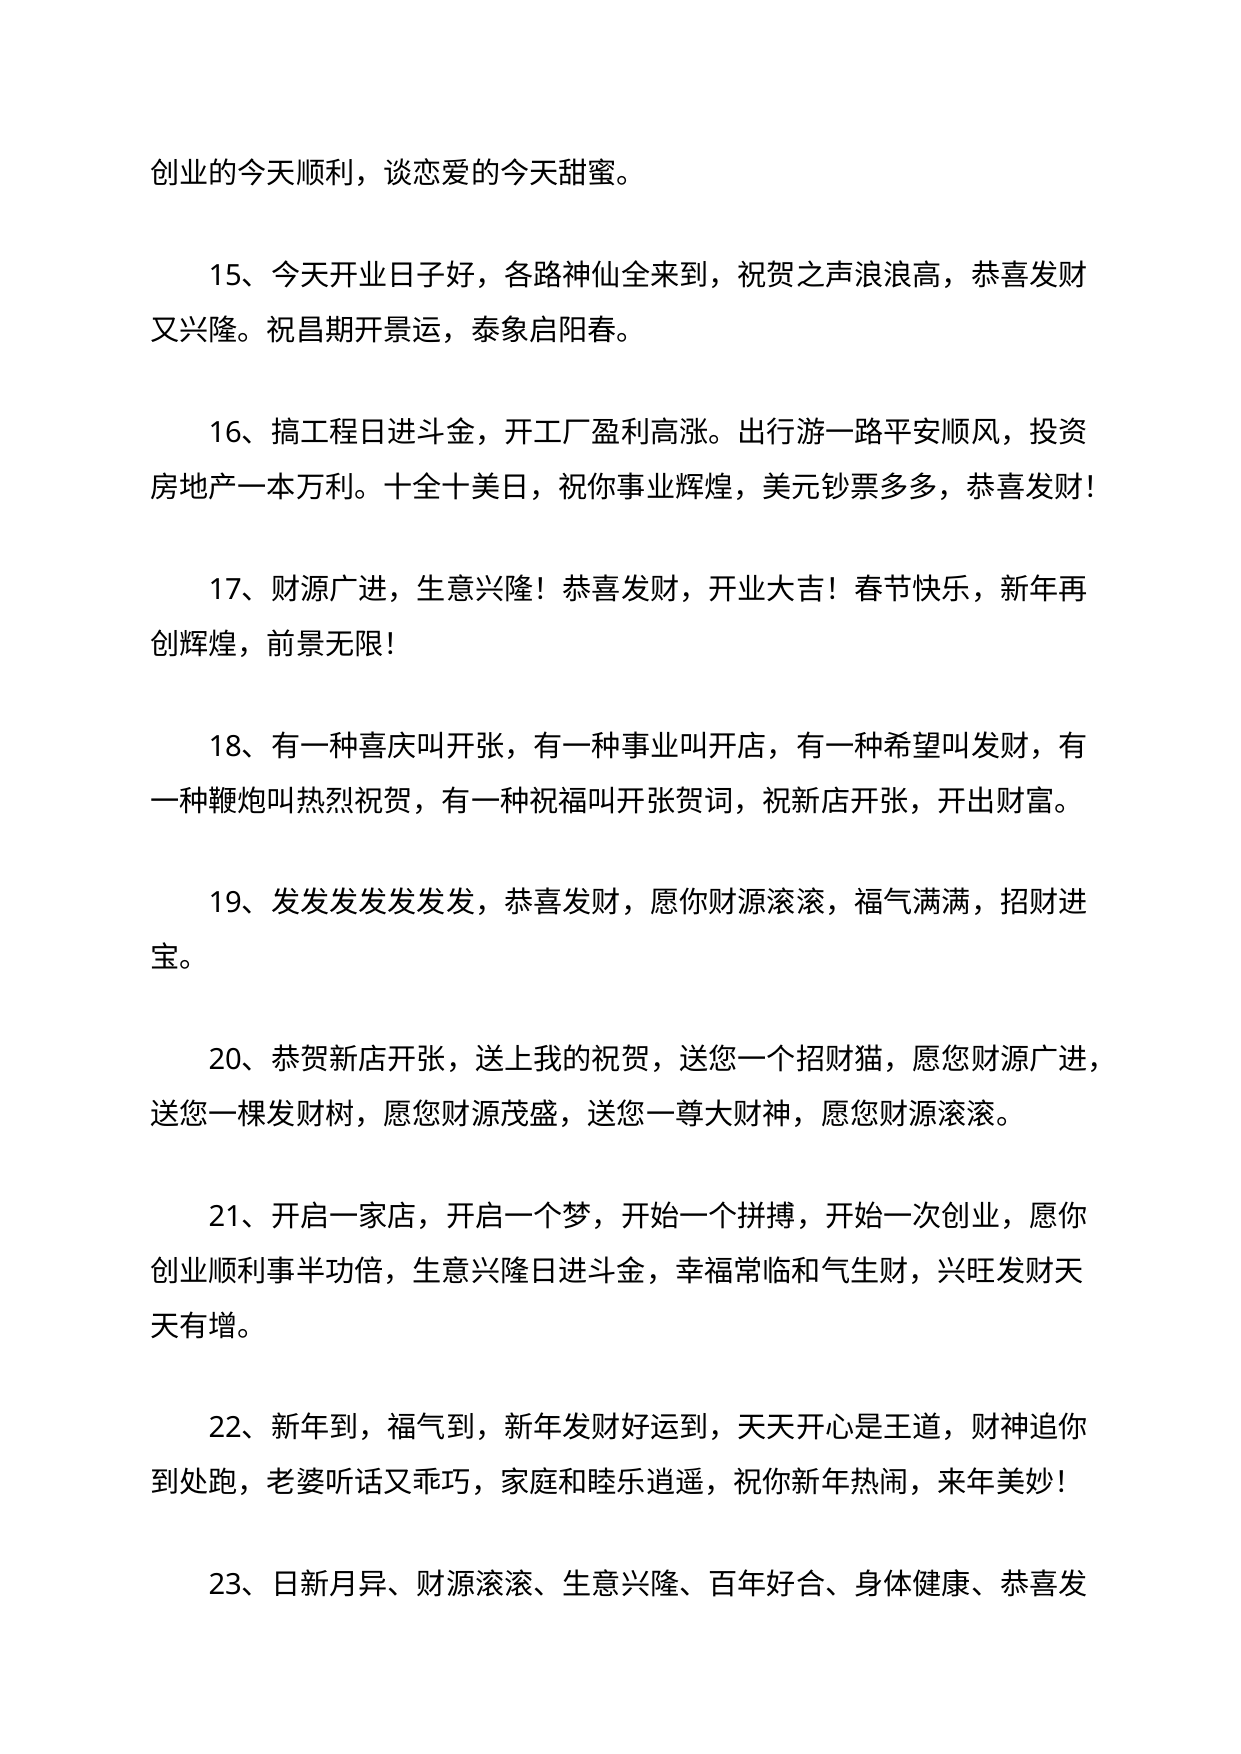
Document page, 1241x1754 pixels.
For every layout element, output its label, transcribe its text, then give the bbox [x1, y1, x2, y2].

text 21、开启一家店，开启一个梦，开始一个拼搏，开始一次创业，愿你创业顺利事半功倍，生意兴隆日进斗金，幸福常临和气生财，兴旺发财天天有增。 [150, 1192, 1090, 1344]
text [150, 1561, 1090, 1603]
text 15、今天开业日子好，各路神仙全来到，祝贺之声浪浪高，恭喜发财又兴隆。祝昌期开景运，泰象启阳春。 [150, 252, 1090, 349]
text 17、财源广进，生意兴隆！恭喜发财，开业大吉！春节快乐，新年再创辉煌，前景无限！ [150, 565, 1090, 663]
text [150, 150, 1090, 192]
text 22、新年到，福气到，新年发财好运到，天天开心是王道，财神追你到处跑，老婆听话又乖巧，家庭和睦乐逍遥，祝你新年热闹，来年美妙！ [150, 1404, 1090, 1501]
text 18、有一种喜庆叫开张，有一种事业叫开店，有一种希望叫发财，有一种鞭炮叫热烈祝贺，有一种祝福叫开张贺词，祝新店开张，开出财富。 [150, 722, 1090, 819]
text 19、发发发发发发发，恭喜发财，愿你财源滚滚，福气满满，招财进宝。 [150, 879, 1090, 976]
text 20、恭贺新店开张，送上我的祝贺，送您一个招财猫，愿您财源广进，送您一棵发财树，愿您财源茂盛，送您一尊大财神，愿您财源滚滚。 [150, 1036, 1090, 1133]
text 16、搞工程日进斗金，开工厂盈利高涨。出行游一路平安顺风，投资房地产一本万利。十全十美日，祝你事业辉煌，美元钞票多多，恭喜发财！ [150, 408, 1090, 506]
